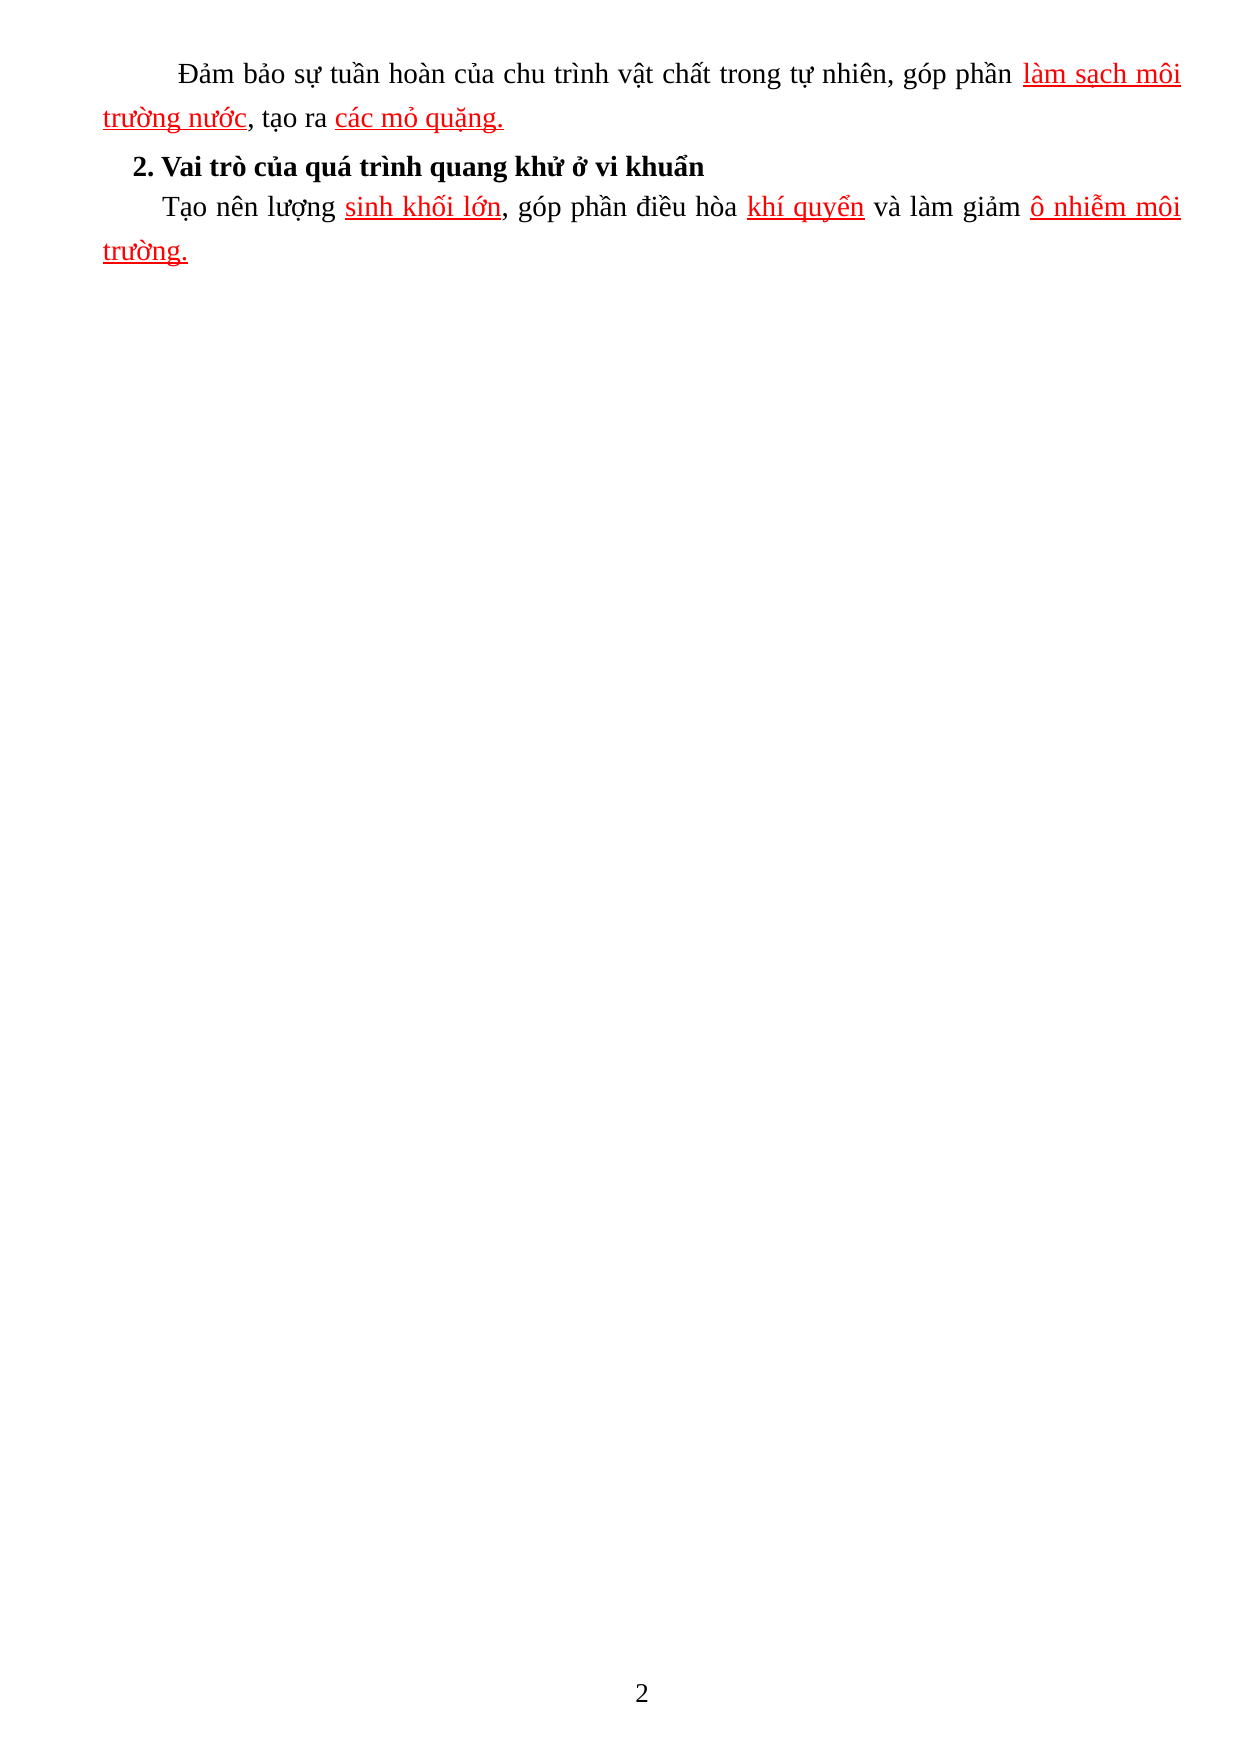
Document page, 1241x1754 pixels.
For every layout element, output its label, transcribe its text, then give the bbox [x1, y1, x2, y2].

text Tạo nên lượng sinh khối lớn, góp phần điều hòa khí quyển và làm giảm ô nhiễm môi trường. [103, 189, 1181, 266]
text Đảm bảo sự tuần hoàn của chu trình vật chất trong tự nhiên, góp phần làm sạch môi trường nước, tạo ra các mỏ quặng. [103, 56, 1181, 133]
text 2. Vai trò của quá trình quang khử ở vi khuẩn [103, 149, 1181, 183]
